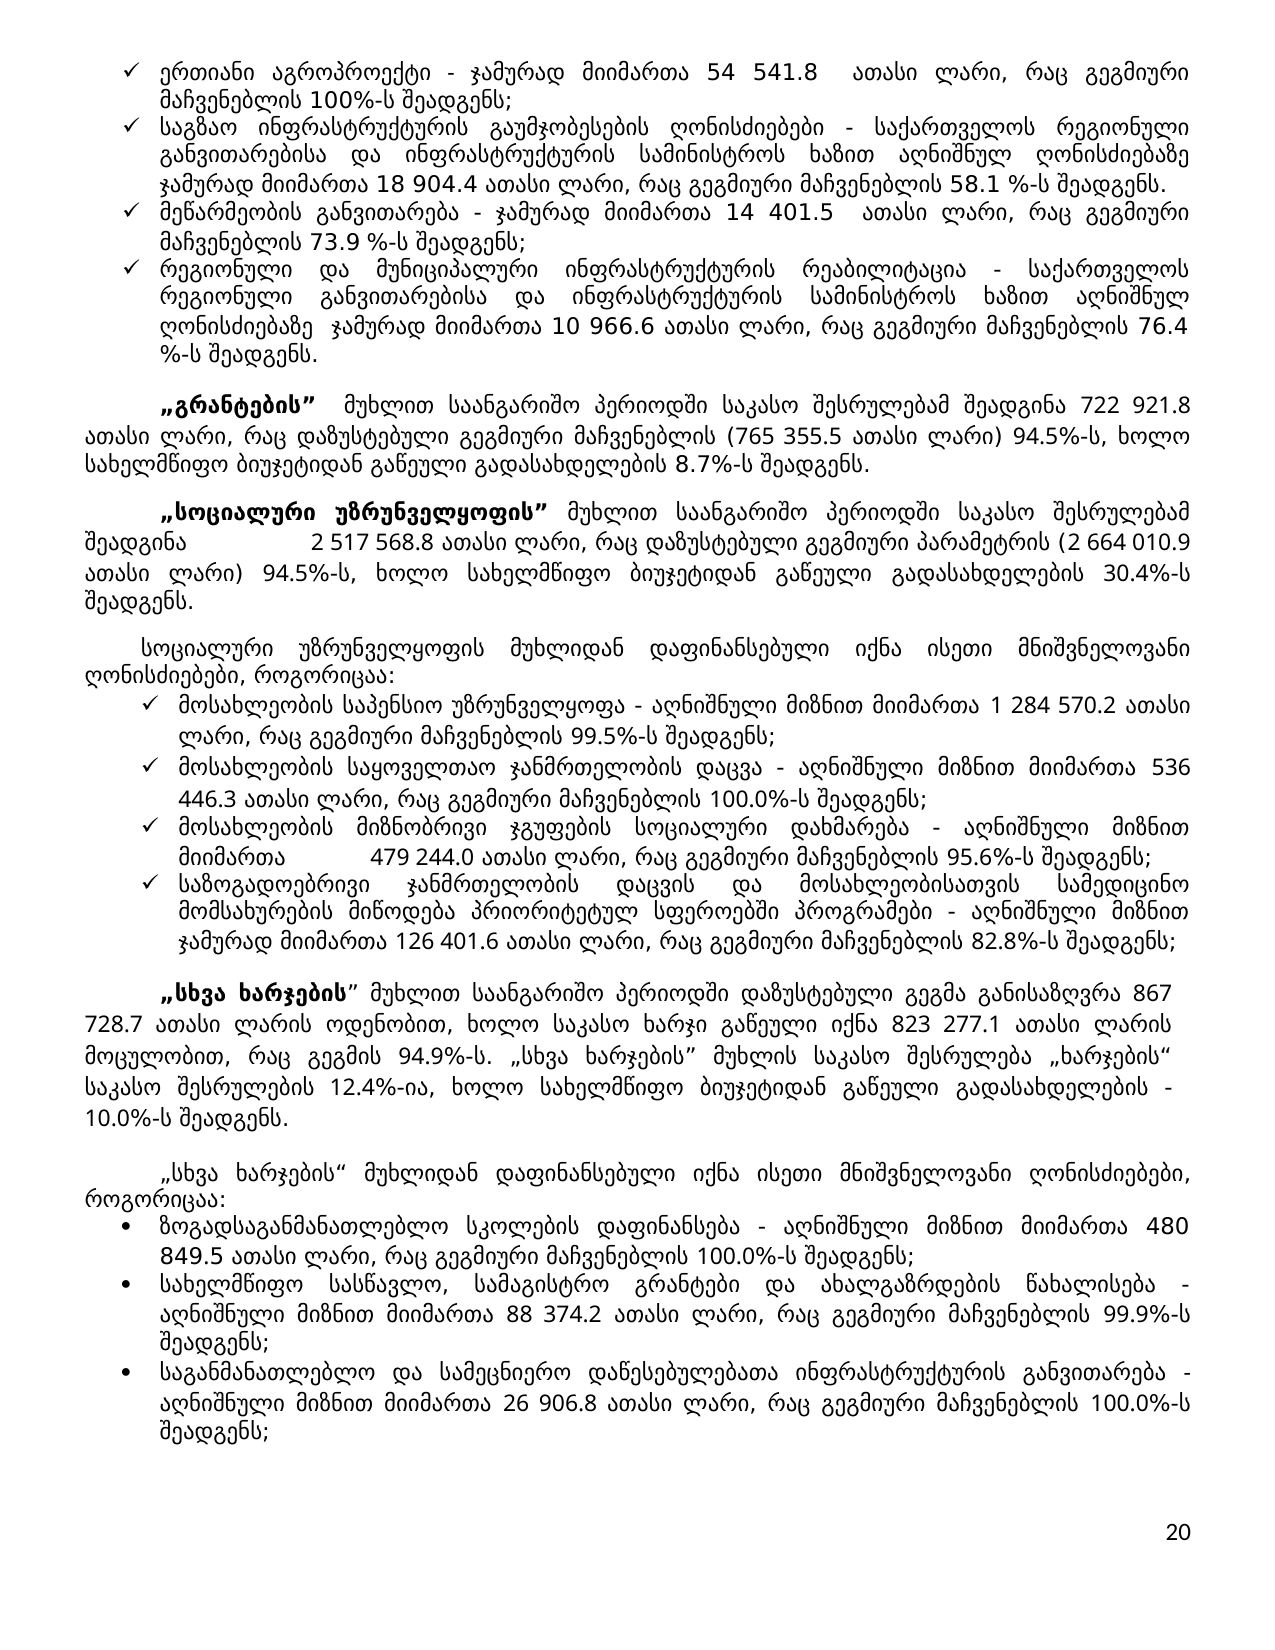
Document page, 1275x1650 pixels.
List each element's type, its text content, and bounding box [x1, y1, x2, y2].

text „სხვა ხარჯების“ მუხლიდან დაფინანსებული იქნა ისეთი მნიშვნელოვანი ღონისძიებები, როგორიცაა: [84, 1160, 1191, 1213]
list მოსახლეობის მიზნობრივი ჯგუფების სოციალური დახმარება - აღნიშნული მიზნით მიიმართა 479 244.0 ათასი ლარი, რაც გეგმიური მაჩვენებლის 95.6%-ს შეადგენს; [141, 814, 1191, 872]
list საგზაო ინფრასტრუქტურის გაუმჯობესების ღონისძიებები - საქართველოს რეგიონული განვითარებისა და ინფრასტრუქტურის სამინისტროს ხაზით აღნიშნულ ღონისძიებაზე ჯამურად მიიმართა 18 904.4 ათასი ლარი, რაც გეგმიური მაჩვენებლის 58.1 %-ს შეადგენს. [122, 114, 1191, 199]
list მოსახლეობის საპენსიო უზრუნველყოფა - აღნიშნული მიზნით მიიმართა 1 284 570.2 ათასი ლარი, რაც გეგმიური მაჩვენებლის 99.5%-ს შეადგენს; [141, 689, 1191, 751]
text „სხვა ხარჯების” მუხლით საანგარიშო პერიოდში დაზუსტებული გეგმა განისაზღვრა 867 728.7 ათასი ლარის ოდენობით, ხოლო საკასო ხარჯი გაწეული იქნა 823 277.1 ათასი ლარის მოცულობით, რაც გეგმის 94.9%-ს. „სხვა ხარჯების” მუხლის საკასო შესრულება „ხარჯების“ საკასო შესრულების 12.4%-ია, ხოლო სახელმწიფო ბიუჯეტიდან გაწეული გადასახდელების - 10.0%-ს შეადგენს. [84, 977, 1173, 1133]
list საზოგადოებრივი ჯანმრთელობის დაცვის და მოსახლეობისათვის სამედიცინო მომსახურების მიწოდება პრიორიტეტულ სფეროებში პროგრამები - აღნიშნული მიზნით ჯამურად მიიმართა 126 401.6 ათასი ლარი, რაც გეგმიური მაჩვენებლის 82.8%-ს შეადგენს; [141, 872, 1191, 956]
list სახელმწიფო სასწავლო, სამაგისტრო გრანტები და ახალგაზრდების წახალისება - აღნიშნული მიზნით მიიმართა 88 374.2 ათასი ლარი, რაც გეგმიური მაჩვენებლის 99.9%-ს შეადგენს; [122, 1271, 1191, 1356]
list მეწარმეობის განვითარება - ჯამურად მიიმართა 14 401.5 ათასი ლარი, რაც გეგმიური მაჩვენებლის 73.9 %-ს შეადგენს; [122, 199, 1191, 257]
text სოციალური უზრუნველყოფის მუხლიდან დაფინანსებული იქნა ისეთი მნიშვნელოვანი ღონისძიებები, როგორიცაა: [84, 635, 1191, 689]
list საგანმანათლებლო და სამეცნიერო დაწესებულებათა ინფრასტრუქტურის განვითარება - აღნიშნული მიზნით მიიმართა 26 906.8 ათასი ლარი, რაც გეგმიური მაჩვენებლის 100.0%-ს შეადგენს; [122, 1356, 1191, 1445]
text „გრანტების” მუხლით საანგარიშო პერიოდში საკასო შესრულებამ შეადგინა 722 921.8 ათასი ლარი, რაც დაზუსტებული გეგმიური მაჩვენებლის (765 355.5 ათასი ლარი) 94.5%-ს, ხოლო სახელმწიფო ბიუჯეტიდან გაწეული გადასახდელების 8.7%-ს შეადგენს. [84, 389, 1191, 478]
list ერთიანი აგროპროექტი - ჯამურად მიიმართა 54 541.8 ათასი ლარი, რაც გეგმიური მაჩვენებლის 100%-ს შეადგენს; [122, 56, 1191, 114]
list ზოგადსაგანმანათლებლო სკოლების დაფინანსება - აღნიშნული მიზნით მიიმართა 480 849.5 ათასი ლარი, რაც გეგმიური მაჩვენებლის 100.0%-ს შეადგენს; [122, 1213, 1191, 1271]
list რეგიონული და მუნიციპალური ინფრასტრუქტურის რეაბილიტაცია - საქართველოს რეგიონული განვითარებისა და ინფრასტრუქტურის სამინისტროს ხაზით აღნიშნულ ღონისძიებაზე ჯამურად მიიმართა 10 966.6 ათასი ლარი, რაც გეგმიური მაჩვენებლის 76.4 %-ს შეადგენს. [122, 257, 1191, 368]
text „სოციალური უზრუნველყოფის” მუხლით საანგარიშო პერიოდში საკასო შესრულებამ შეადგინა 2 517 568.8 ათასი ლარი, რაც დაზუსტებული გეგმიური პარამეტრის (2 664 010.9 ათასი ლარი) 94.5%-ს, ხოლო სახელმწიფო ბიუჯეტიდან გაწეული გადასახდელების 30.4%-ს შეადგენს. [84, 499, 1191, 614]
list მოსახლეობის საყოველთაო ჯანმრთელობის დაცვა - აღნიშნული მიზნით მიიმართა 536 446.3 ათასი ლარი, რაც გეგმიური მაჩვენებლის 100.0%-ს შეადგენს; [141, 751, 1191, 814]
